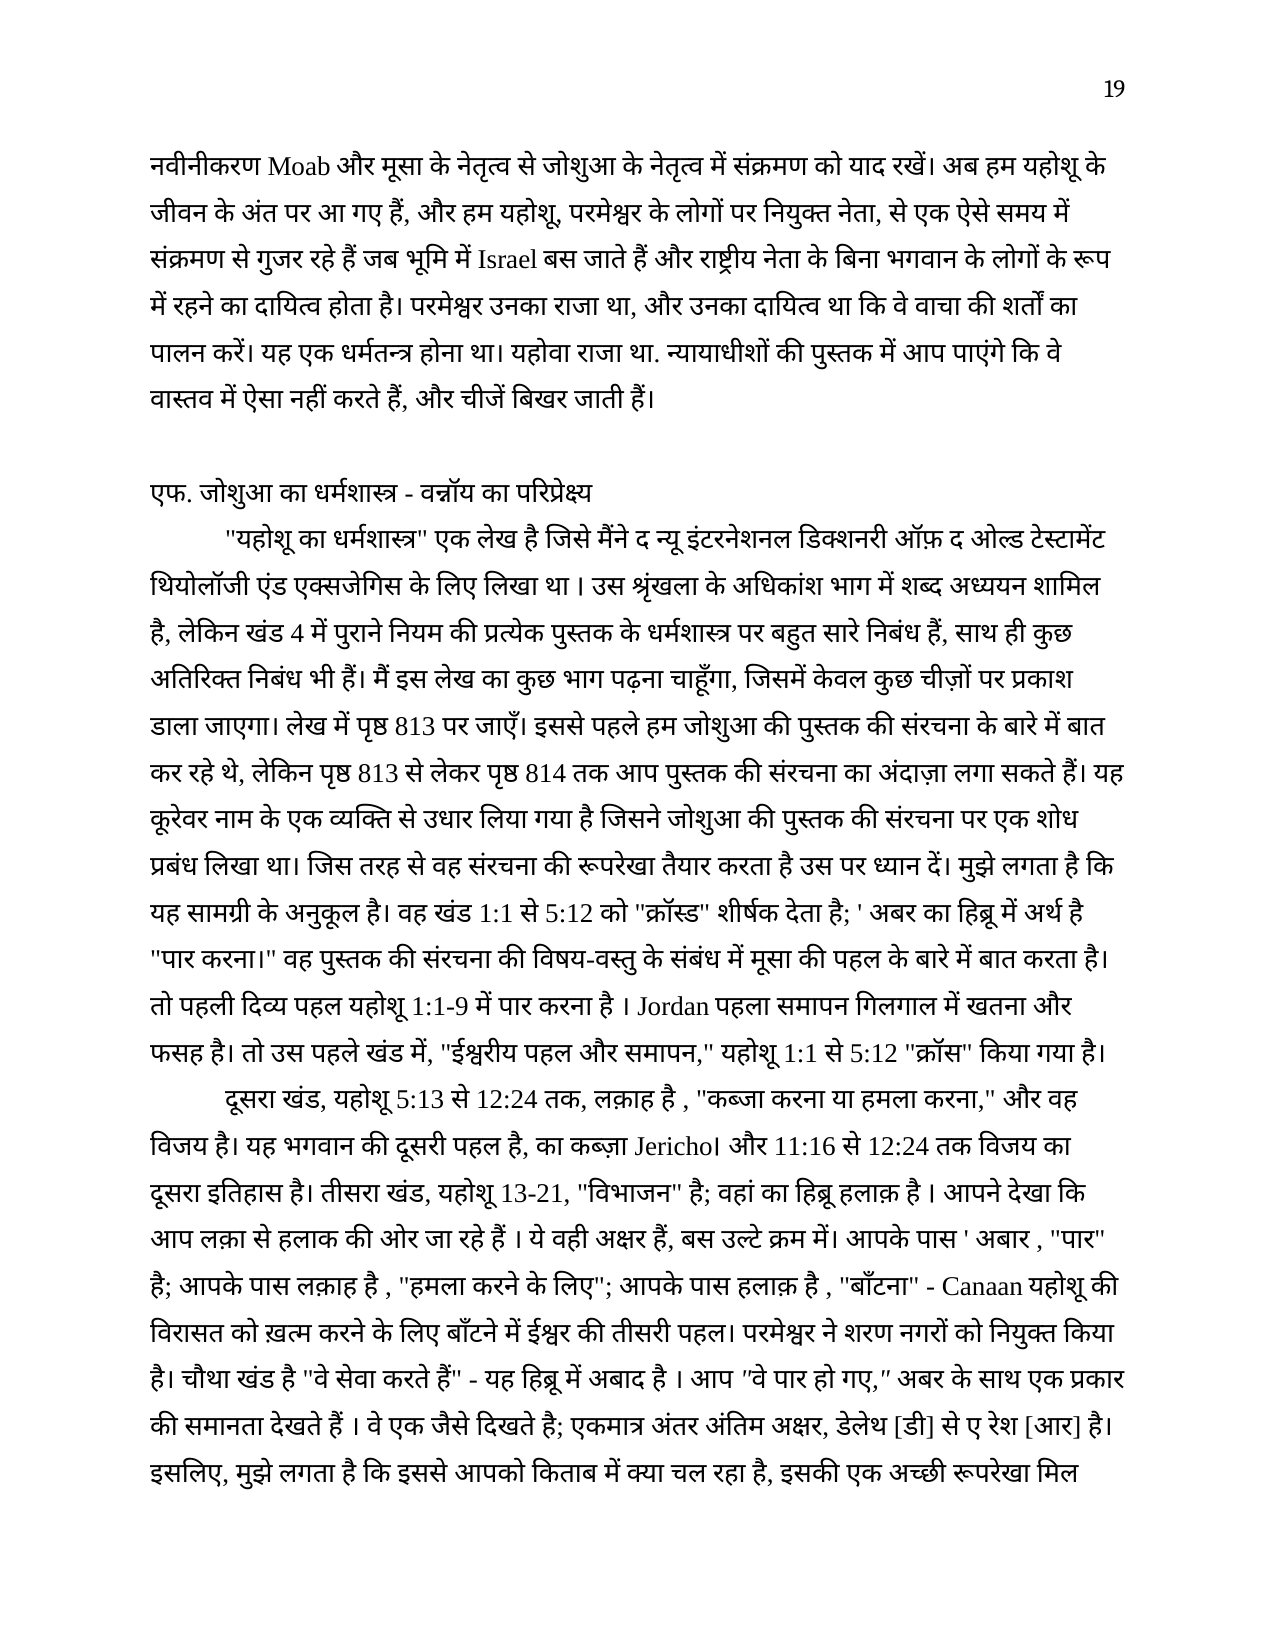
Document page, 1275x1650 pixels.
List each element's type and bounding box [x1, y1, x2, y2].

text [150, 523, 1125, 1488]
text [150, 150, 1125, 508]
